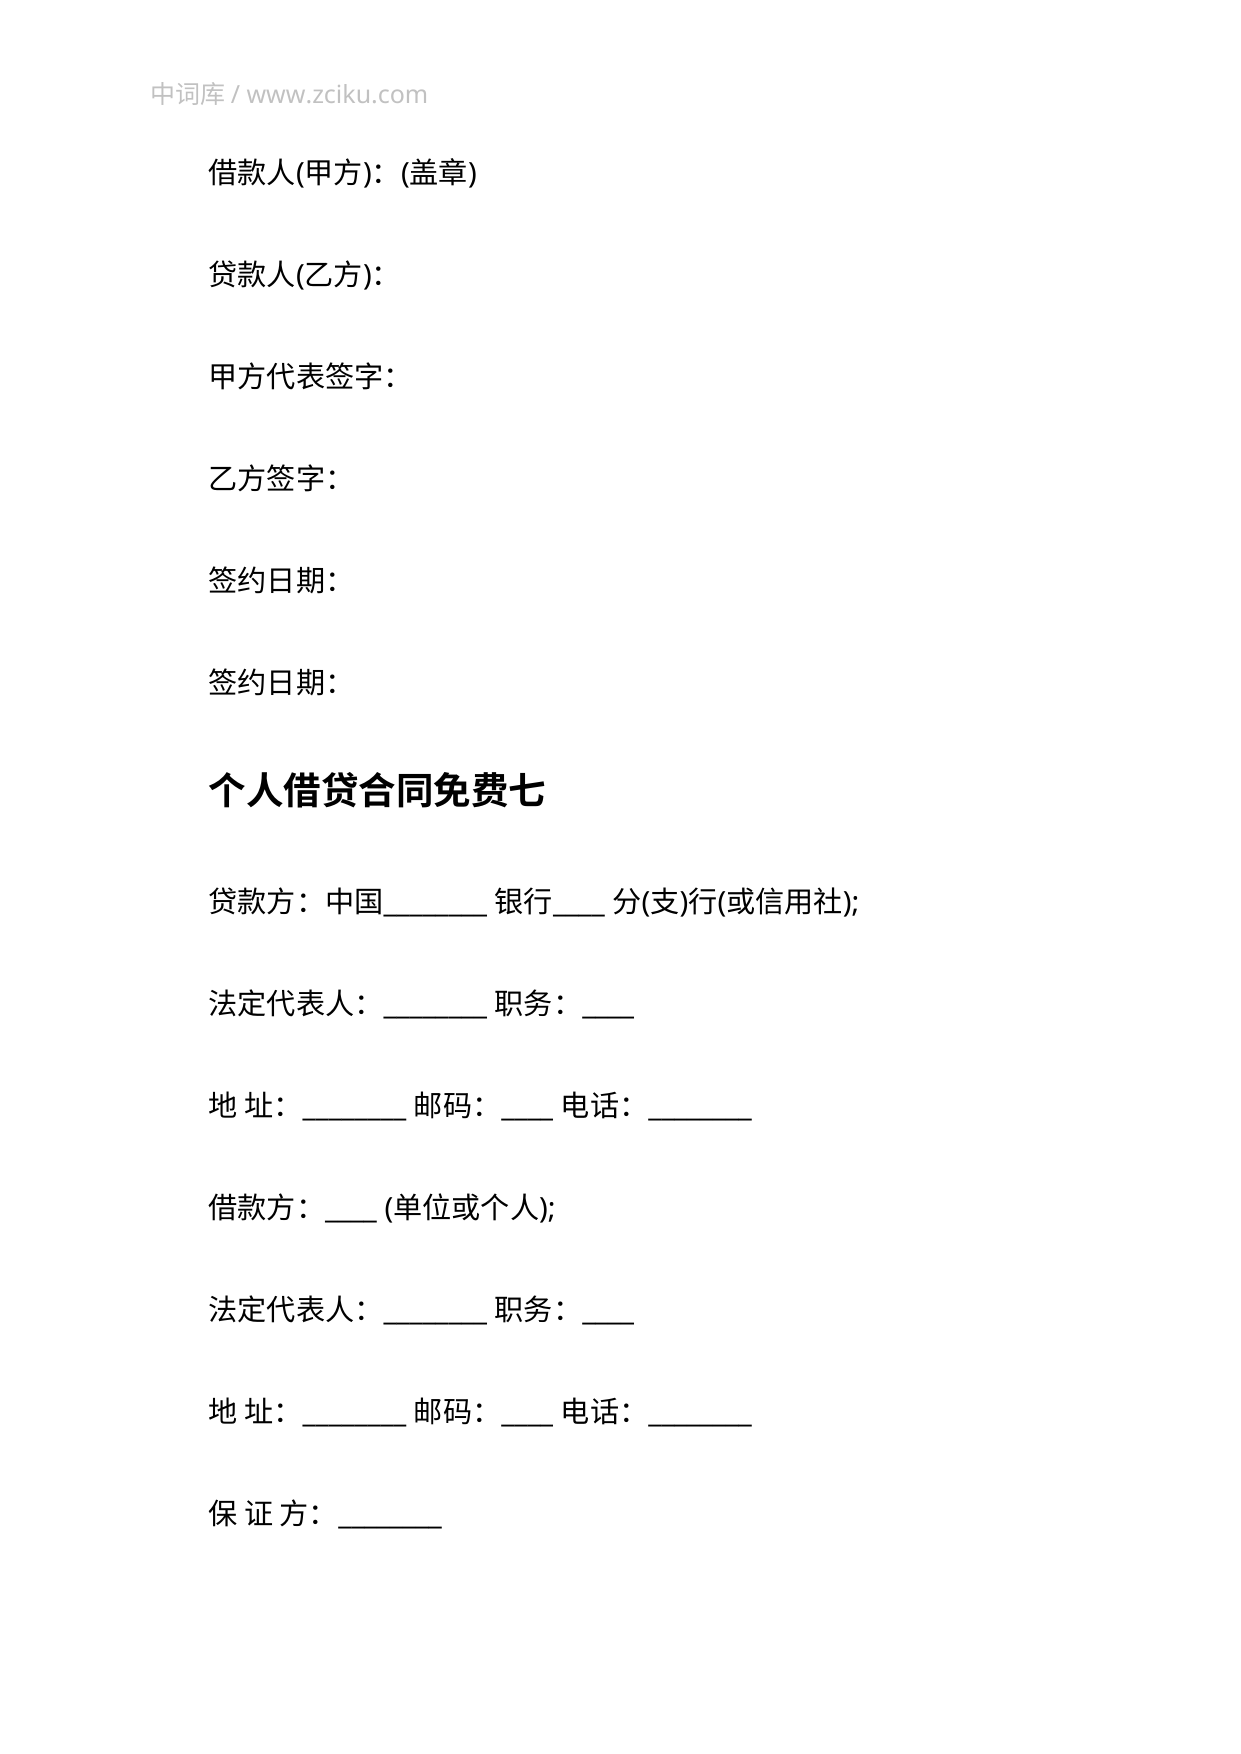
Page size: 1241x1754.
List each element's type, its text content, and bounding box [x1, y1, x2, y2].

text 签约日期： [150, 659, 1090, 702]
text 保 证 方：________ [150, 1490, 1090, 1533]
text 法定代表人：________ 职务：____ [150, 980, 1090, 1023]
text 法定代表人：________ 职务：____ [150, 1286, 1090, 1329]
text 地 址：________ 邮码：____ 电话：________ [150, 1388, 1090, 1431]
text 乙方签字： [150, 456, 1090, 498]
text 个人借贷合同免费七 [150, 761, 1090, 815]
text 借款方：____ (单位或个人); [150, 1184, 1090, 1227]
text 借款人(甲方)：(盖章) [150, 150, 1090, 192]
text 甲方代表签字： [150, 354, 1090, 396]
text 地 址：________ 邮码：____ 电话：________ [150, 1082, 1090, 1125]
text 签约日期： [150, 557, 1090, 600]
text 贷款人(乙方)： [150, 252, 1090, 294]
text 贷款方：中国________ 银行____ 分(支)行(或信用社); [150, 878, 1090, 921]
